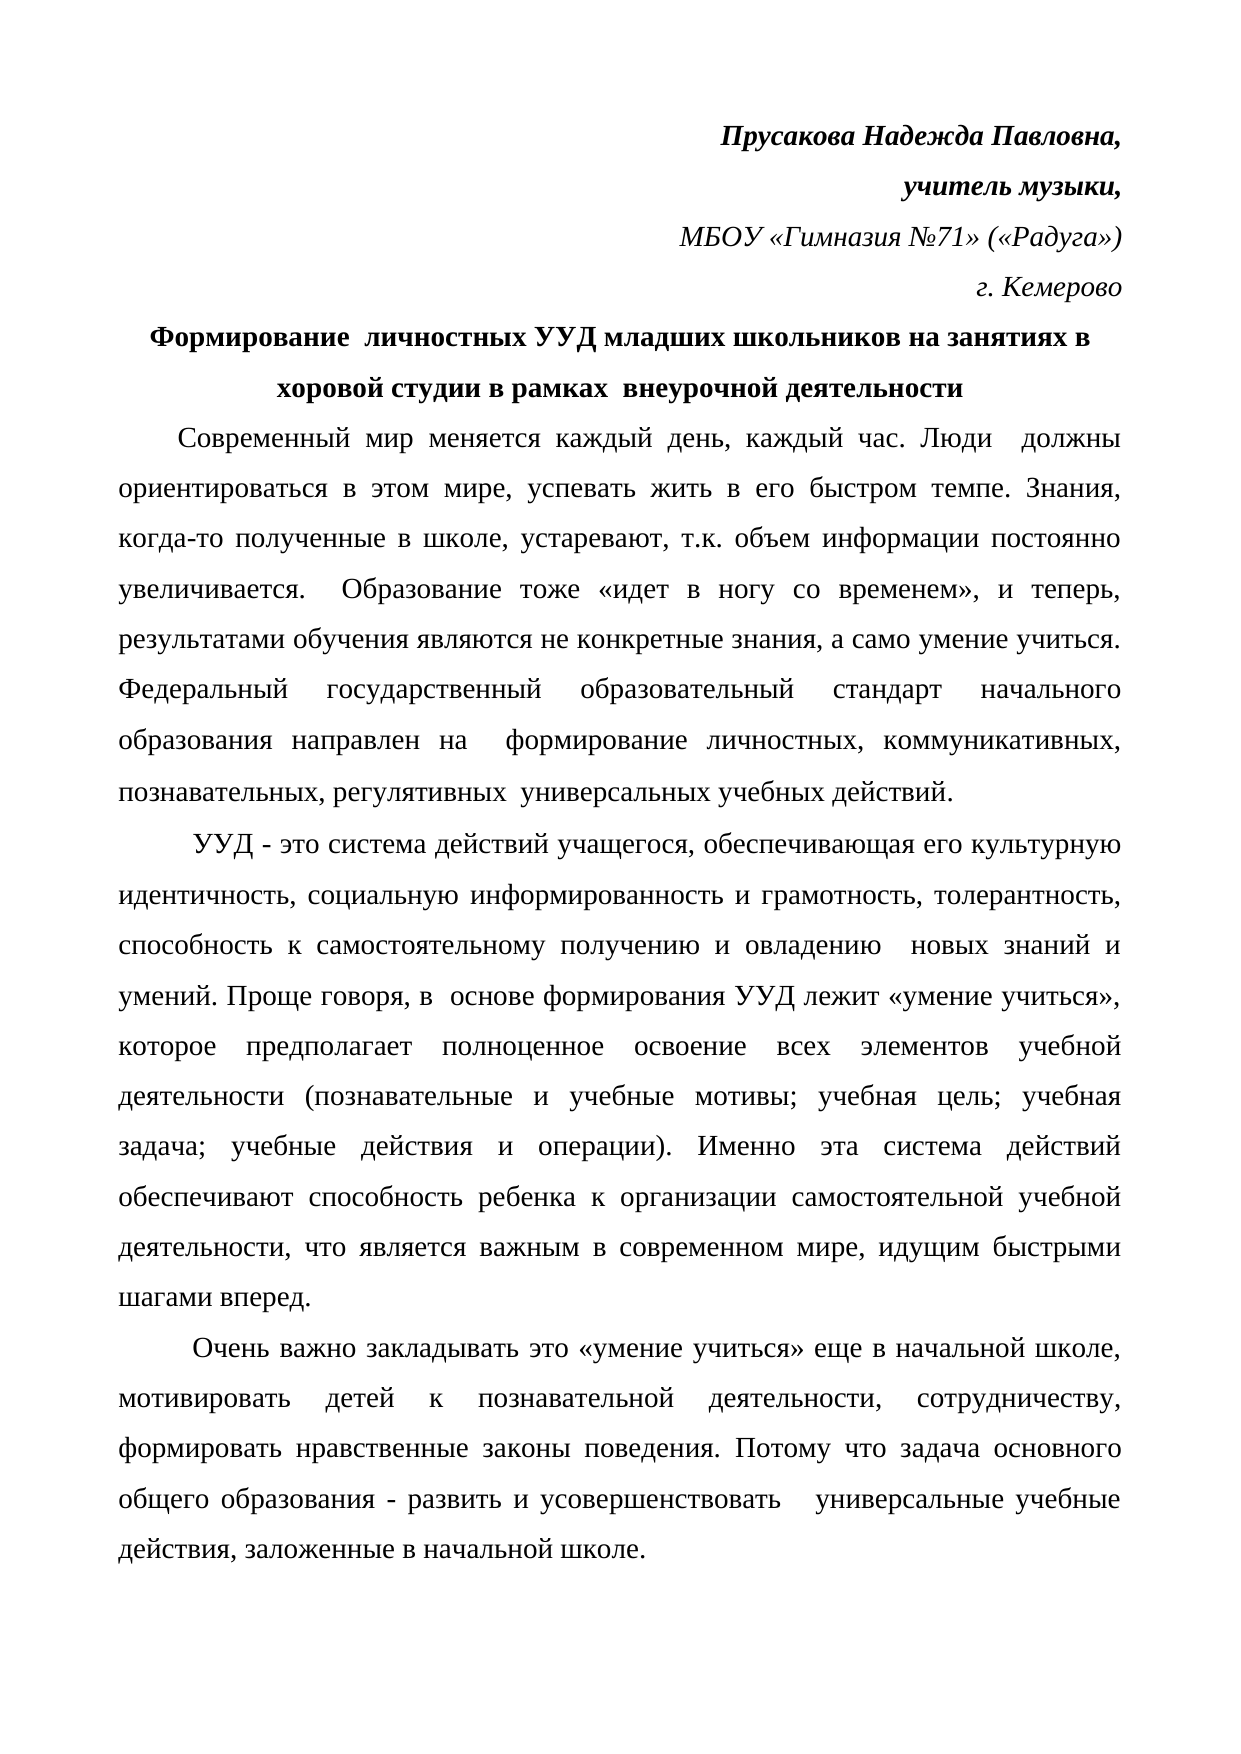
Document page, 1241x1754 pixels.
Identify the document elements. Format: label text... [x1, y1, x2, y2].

text Формирование личностных УУД младших школьников на занятиях в хоровой студии в рамках внеурочной деятельности [118, 319, 1122, 403]
text УУД - это система действий учащегося, обеспечивающая его культурную идентичность, социальную информированность и грамотность, толерантность, способность к самостоятельному получению и овладению новых знаний и умений. Проще говоря, в основе формирования УУД лежит «умение учиться», которое предполагает полноценное освоение всех элементов учебной деятельности (познавательные и учебные мотивы; учебная цель; учебная задача; учебные действия и операции). Именно эта система действий обеспечивают способность ребенка к организации самостоятельной учебной деятельности, что является важным в современном мире, идущим быстрыми шагами вперед. [118, 827, 1122, 1313]
text Очень важно закладывать это «умение учиться» еще в начальной школе, мотивировать детей к познавательной деятельности, сотрудничеству, формировать нравственные законы поведения. Потому что задача основного общего образования - развить и усовершенствовать универсальные учебные действия, заложенные в начальной школе. [118, 1330, 1122, 1564]
text МБОУ «Гимназия №71» («Радуга») [118, 219, 1122, 252]
text Современный мир меняется каждый день, каждый час. Люди должны ориентироваться в этом мире, успевать жить в его быстром темпе. Знания, когда-то полученные в школе, устаревают, т.к. объем информации постоянно увеличивается. Образование тоже «идет в ногу со временем», и теперь, результатами обучения являются не конкретные знания, а само умение учиться. Федеральный государственный образовательный стандарт начального образования направлен на формирование личностных, коммуникативных, познавательных, регулятивных универсальных учебных действий. [118, 420, 1122, 809]
text учитель музыки, [118, 168, 1122, 202]
text г. Кемерово [118, 269, 1122, 303]
text Прусакова Надежда Павловна, [118, 118, 1122, 152]
